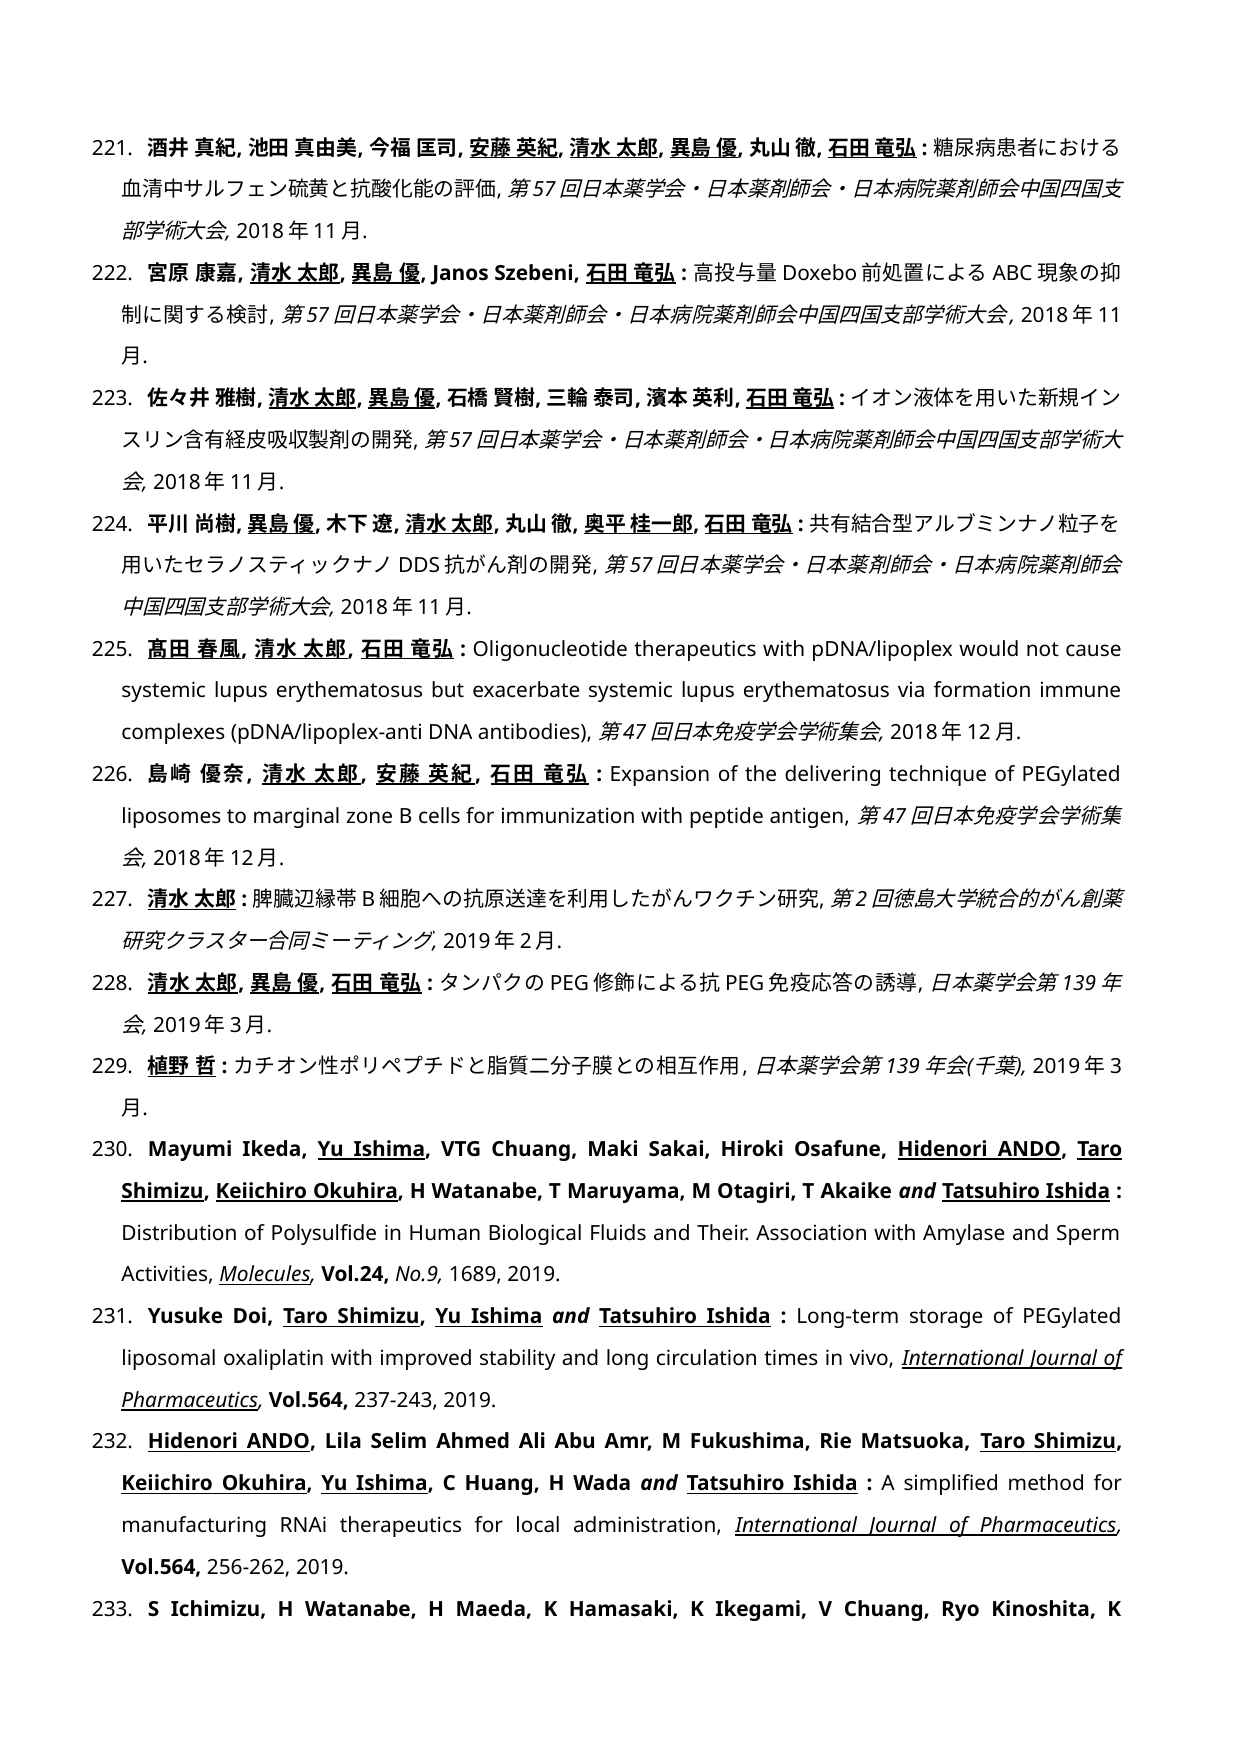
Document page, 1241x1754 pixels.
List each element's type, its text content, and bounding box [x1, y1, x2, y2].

list Yusuke Doi, Taro Shimizu, Yu Ishima and Tatsuhiro Ishida : Long-term storage of PEGylated liposomal oxaliplatin with improved stability and long circulation times in vivo, International Journal of Pharmaceutics, Vol.564, 237-243, 2019. [92, 1295, 1122, 1420]
list 清水 太郎, 異島 優, 石田 竜弘 : タンパクのPEG修飾による抗PEG免疫応答の誘導, 日本薬学会第139年会, 2019年3月. [92, 961, 1122, 1044]
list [92, 1587, 1122, 1629]
list Mayumi Ikeda, Yu Ishima, VTG Chuang, Maki Sakai, Hiroki Osafune, Hidenori ANDO, Taro Shimizu, Keiichiro Okuhira, H Watanabe, T Maruyama, M Otagiri, T Akaike and Tatsuhiro Ishida : Distribution of Polysulfide in Human Biological Fluids and Their. Association with Amylase and Sperm Activities, Molecules, Vol.24, No.9, 1689, 2019. [92, 1128, 1122, 1295]
list 髙田 春風, 清水 太郎, 石田 竜弘 : Oligonucleotide therapeutics with pDNA/lipoplex would not cause systemic lupus erythematosus but exacerbate systemic lupus erythematosus via formation immune complexes (pDNA/lipoplex-anti DNA antibodies), 第47回日本免疫学会学術集会, 2018年12月. [92, 626, 1122, 752]
list 平川 尚樹, 異島 優, 木下 遼, 清水 太郎, 丸山 徹, 奥平 桂一郎, 石田 竜弘 : 共有結合型アルブミンナノ粒子を用いたセラノスティックナノDDS抗がん剤の開発, 第57回日本薬学会・日本薬剤師会・日本病院薬剤師会中国四国支部学術大会, 2018年11月. [92, 501, 1122, 626]
list 清水 太郎 : 脾臓辺縁帯B細胞への抗原送達を利用したがんワクチン研究, 第2回徳島大学統合的がん創薬研究クラスター合同ミーティング, 2019年2月. [92, 877, 1122, 961]
list 佐々井 雅樹, 清水 太郎, 異島 優, 石橋 賢樹, 三輪 泰司, 濱本 英利, 石田 竜弘 : イオン液体を用いた新規インスリン含有経皮吸収製剤の開発, 第57回日本薬学会・日本薬剤師会・日本病院薬剤師会中国四国支部学術大会, 2018年11月. [92, 376, 1122, 501]
list 植野 哲 : カチオン性ポリペプチドと脂質二分子膜との相互作用, 日本薬学会第139年会(千葉), 2019年3月. [92, 1044, 1122, 1128]
list 宮原 康嘉, 清水 太郎, 異島 優, Janos Szebeni, 石田 竜弘 : 高投与量Doxebo前処置によるABC現象の抑制に関する検討, 第57回日本薬学会・日本薬剤師会・日本病院薬剤師会中国四国支部学術大会, 2018年11月. [92, 250, 1122, 376]
list Hidenori ANDO, Lila Selim Ahmed Ali Abu Amr, M Fukushima, Rie Matsuoka, Taro Shimizu, Keiichiro Okuhira, Yu Ishima, C Huang, H Wada and Tatsuhiro Ishida : A simplified method for manufacturing RNAi therapeutics for local administration, International Journal of Pharmaceutics, Vol.564, 256-262, 2019. [92, 1420, 1122, 1587]
list 島崎 優奈, 清水 太郎, 安藤 英紀, 石田 竜弘 : Expansion of the delivering technique of PEGylated liposomes to marginal zone B cells for immunization with peptide antigen, 第47回日本免疫学会学術集会, 2018年12月. [92, 752, 1122, 877]
list 酒井 真紀, 池田 真由美, 今福 匡司, 安藤 英紀, 清水 太郎, 異島 優, 丸山 徹, 石田 竜弘 : 糖尿病患者における血清中サルフェン硫黄と抗酸化能の評価, 第57回日本薬学会・日本薬剤師会・日本病院薬剤師会中国四国支部学術大会, 2018年11月. [92, 125, 1122, 250]
